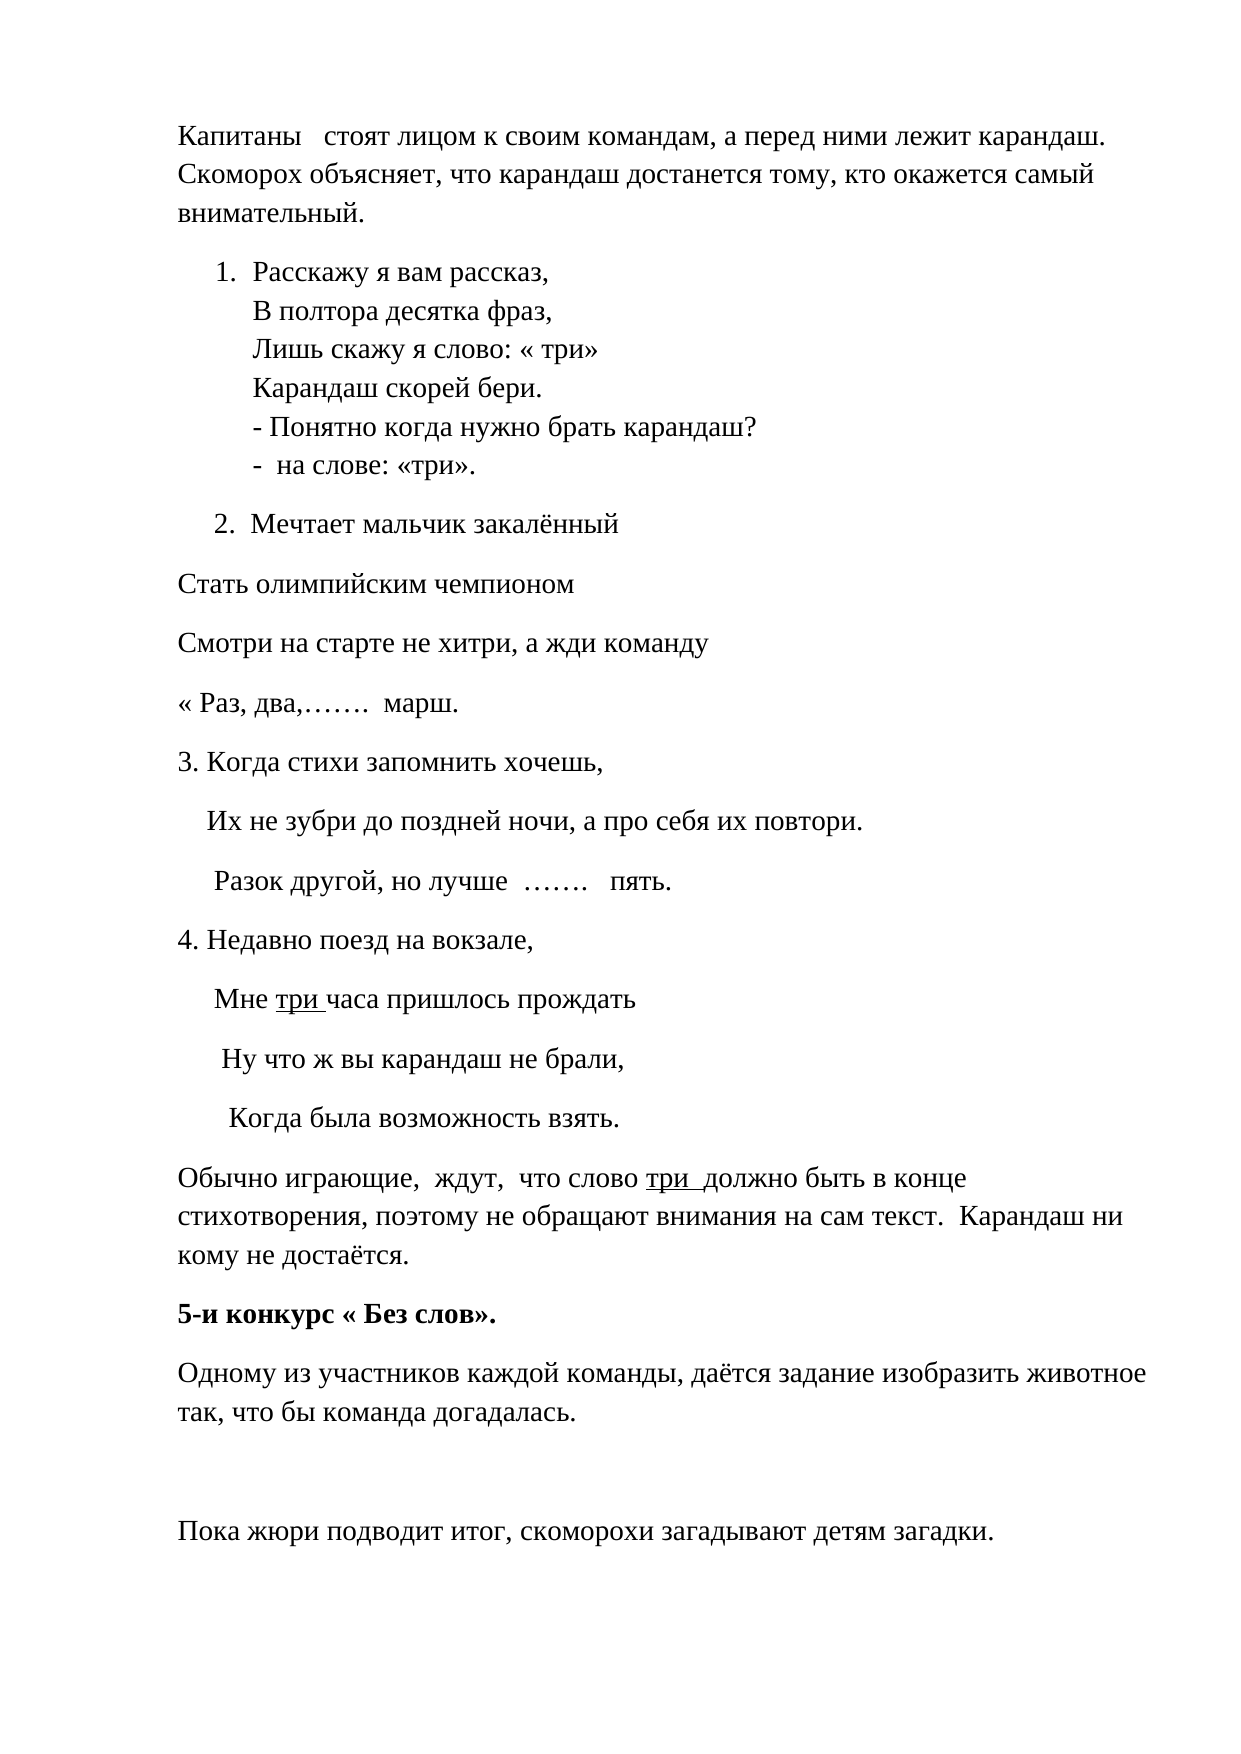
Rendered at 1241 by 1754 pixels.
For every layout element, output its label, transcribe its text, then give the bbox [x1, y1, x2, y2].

list - Понятно когда нужно брать карандаш? [252, 409, 1152, 442]
text 3. Когда стихи запомнить хочешь, [177, 744, 1152, 778]
list Лишь скажу я слово: « три» [252, 332, 1152, 365]
text 4. Недавно поезд на вокзале, [177, 922, 1152, 956]
text 2. Мечтает мальчик закалённый [177, 507, 1152, 540]
list В полтора десятка фраз, [252, 293, 1152, 327]
text 5-и конкурс « Без слов». [177, 1296, 1152, 1330]
list Карандаш скорей бери. [252, 370, 1152, 404]
list - на слове: «три». [252, 447, 1152, 481]
text Обычно играющие, ждут, что слово три должно быть в конце стихотворения, поэтому не обращают внимания на сам текст. Карандаш ни кому не достаётся. [177, 1160, 1152, 1270]
text Разок другой, но лучше ……. пять. [177, 863, 1152, 896]
text Стать олимпийским чемпионом [177, 566, 1152, 599]
text Мне три часа пришлось прождать [177, 982, 1152, 1015]
list Расскажу я вам рассказ, [215, 254, 1152, 288]
text Смотри на старте не хитри, а жди команду [177, 625, 1152, 659]
text Одному из участников каждой команды, даётся задание изобразить животное так, что бы команда догадалась. [177, 1356, 1152, 1428]
text Пока жюри подводит итог, скоморохи загадывают детям загадки. [177, 1513, 1152, 1546]
text Ну что ж вы карандаш не брали, [177, 1041, 1152, 1074]
text Их не зубри до поздней ночи, а про себя их повтори. [177, 803, 1152, 837]
text « Раз, два,……. марш. [177, 685, 1152, 718]
text Когда была возможность взять. [177, 1100, 1152, 1134]
text Капитаны стоят лицом к своим командам, а перед ними лежит карандаш. Скоморох объясняет, что карандаш достанется тому, кто окажется самый внимательный. [177, 118, 1152, 229]
